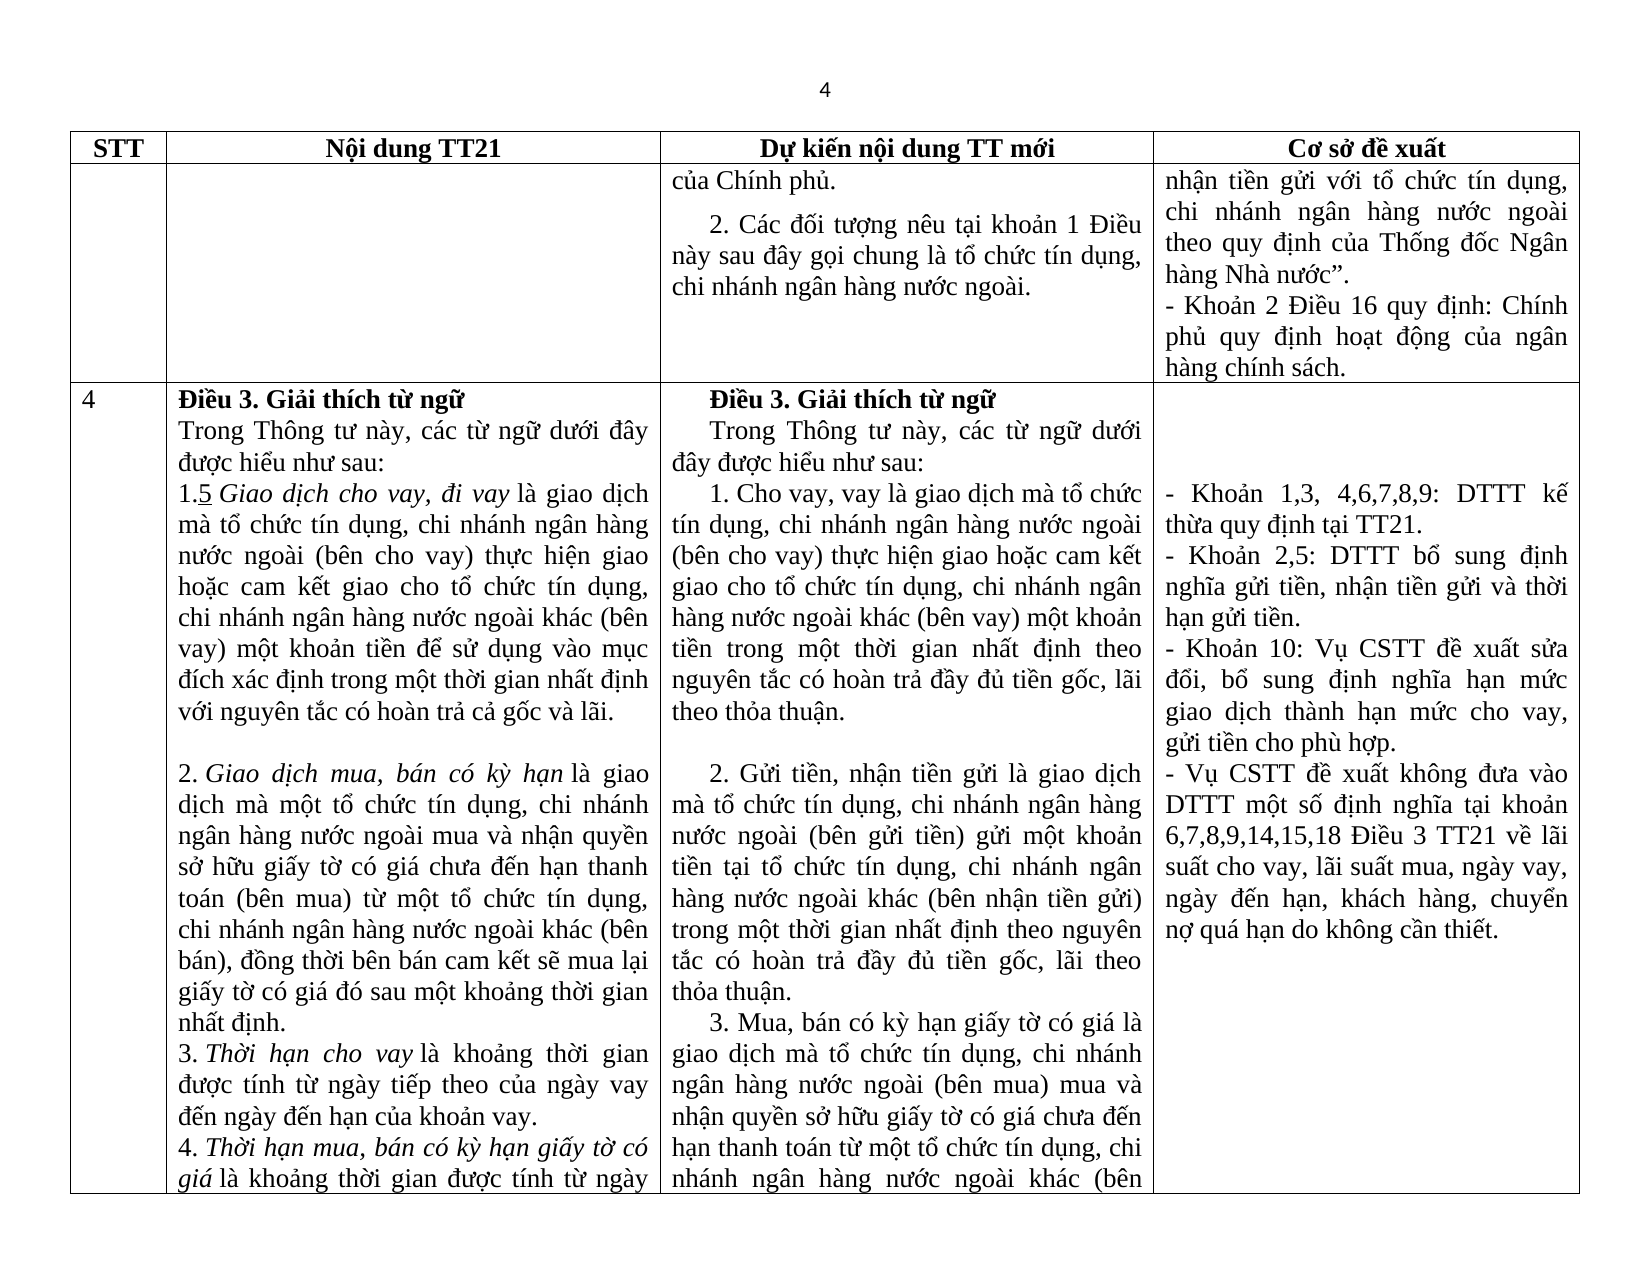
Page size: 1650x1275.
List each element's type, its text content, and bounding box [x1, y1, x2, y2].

table_header STT [71, 132, 166, 163]
table_header Nội dung TT21 [167, 132, 660, 163]
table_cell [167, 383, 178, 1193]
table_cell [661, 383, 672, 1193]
table_header Dự kiến nội dung TT mới [661, 132, 1153, 163]
table_header Cơ sở đề xuất [1154, 132, 1579, 163]
table_cell 3 [71, 164, 166, 382]
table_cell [167, 164, 660, 382]
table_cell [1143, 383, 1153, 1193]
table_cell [1154, 164, 1579, 382]
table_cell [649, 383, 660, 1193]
table_cell 4 [71, 383, 166, 1193]
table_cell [1154, 383, 1579, 1193]
